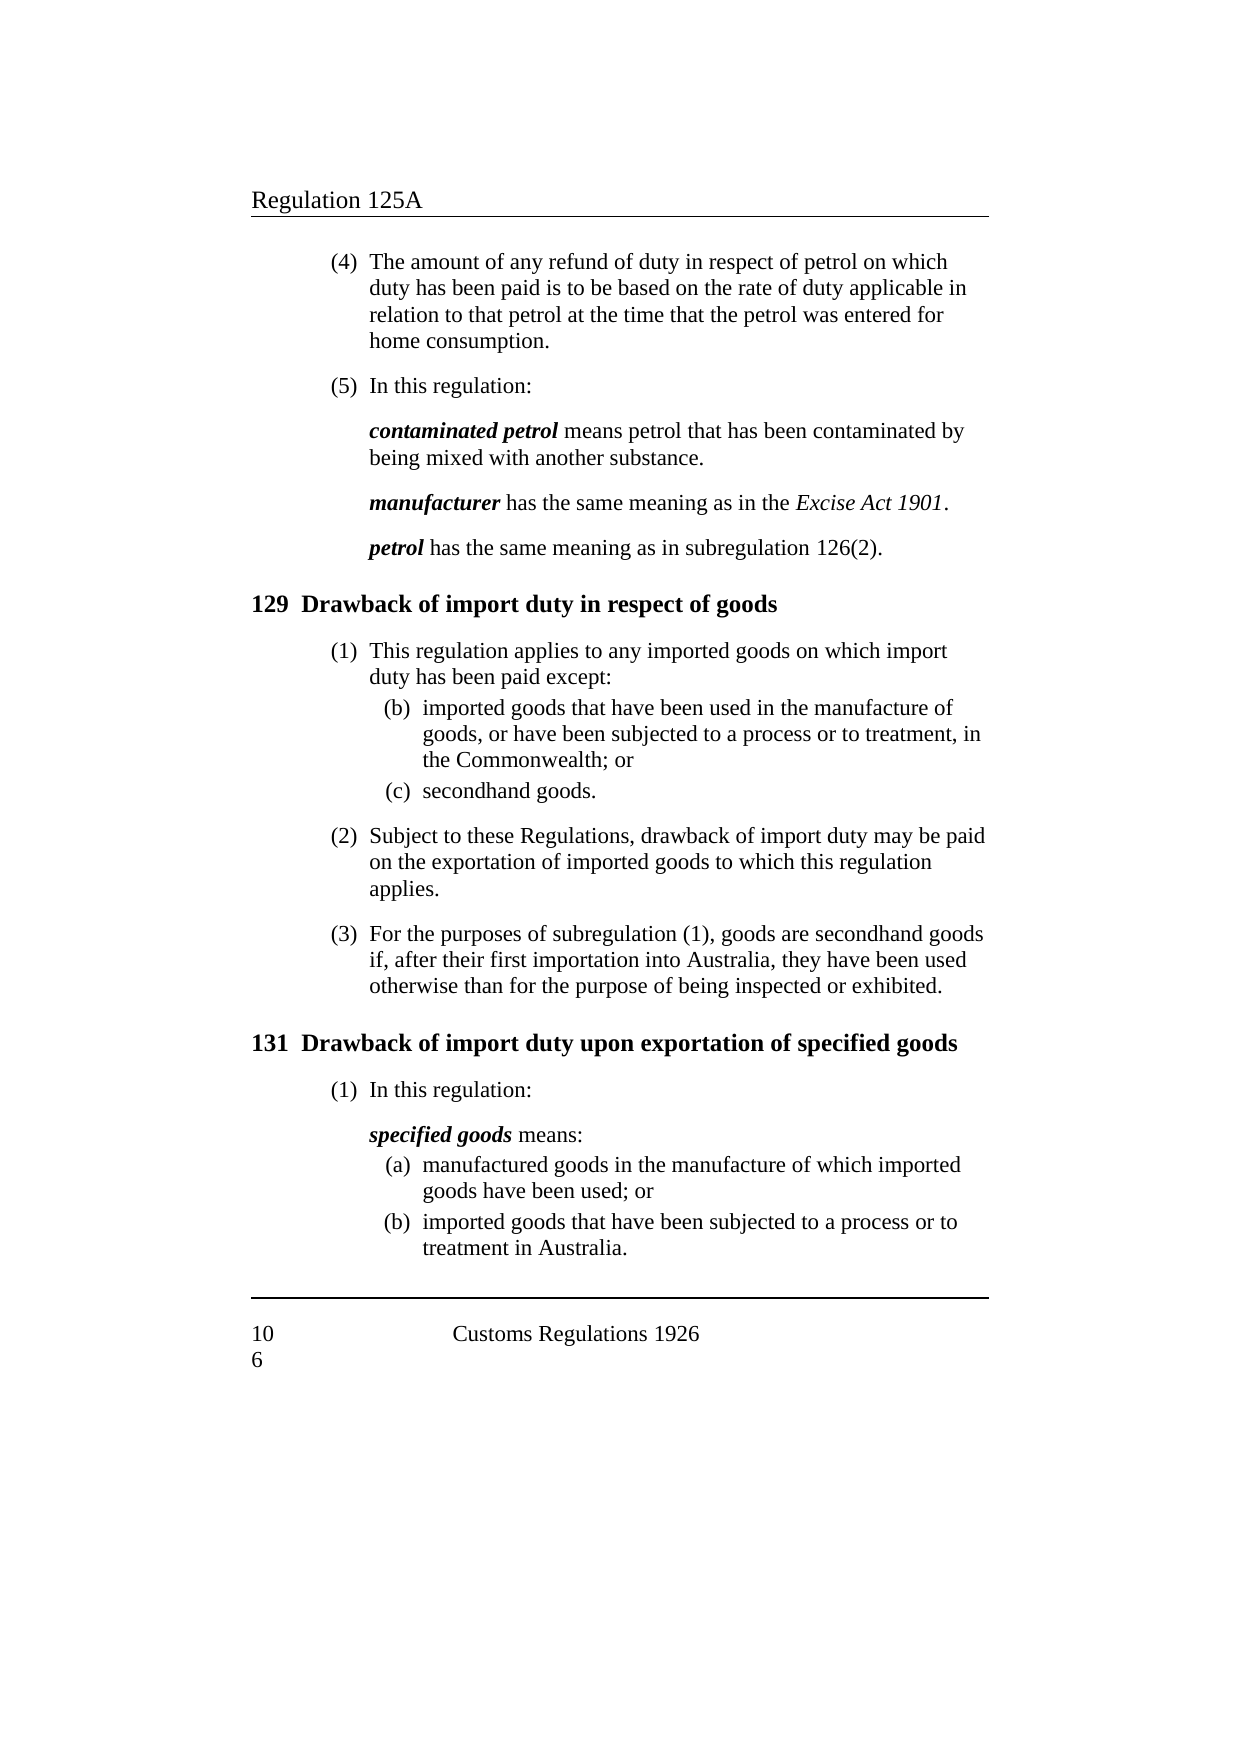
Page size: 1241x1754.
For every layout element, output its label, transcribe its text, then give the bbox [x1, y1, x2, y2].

text 131 Drawback of import duty upon exportation of specified goods [251, 1028, 989, 1057]
text (3) For the purposes of subregulation (1), goods are secondhand goods if, after their first importation into Australia, they have been used otherwise than for the purpose of being inspected or exhibited. [251, 920, 989, 999]
text (4) The amount of any refund of duty in respect of petrol on which duty has been paid is to be based on the rate of duty applicable in relation to that petrol at the time that the petrol was entered for home consumption. [251, 248, 989, 353]
text specified goods means: [369, 1121, 989, 1147]
text 129 Drawback of import duty in respect of goods [251, 589, 989, 618]
text manufacturer has the same meaning as in the Excise Act 1901. [369, 489, 989, 515]
text (1) This regulation applies to any imported goods on which import duty has been paid except: [251, 637, 989, 689]
text petrol has the same meaning as in subregulation 126(2). [369, 534, 989, 560]
text (c) secondhand goods. [251, 777, 989, 803]
text (1) In this regulation: [251, 1076, 989, 1102]
text (a) manufactured goods in the manufacture of which imported goods have been used; or [251, 1151, 989, 1204]
text (b) imported goods that have been subjected to a process or to treatment in Australia. [251, 1208, 989, 1261]
text (b) imported goods that have been used in the manufacture of goods, or have been subjected to a process or to treatment, in the Commonwealth; or [251, 694, 989, 773]
text contaminated petrol means petrol that has been contaminated by being mixed with another substance. [369, 417, 989, 470]
text (2) Subject to these Regulations, drawback of import duty may be paid on the exportation of imported goods to which this regulation applies. [251, 822, 989, 901]
text (5) In this regulation: [251, 372, 989, 398]
